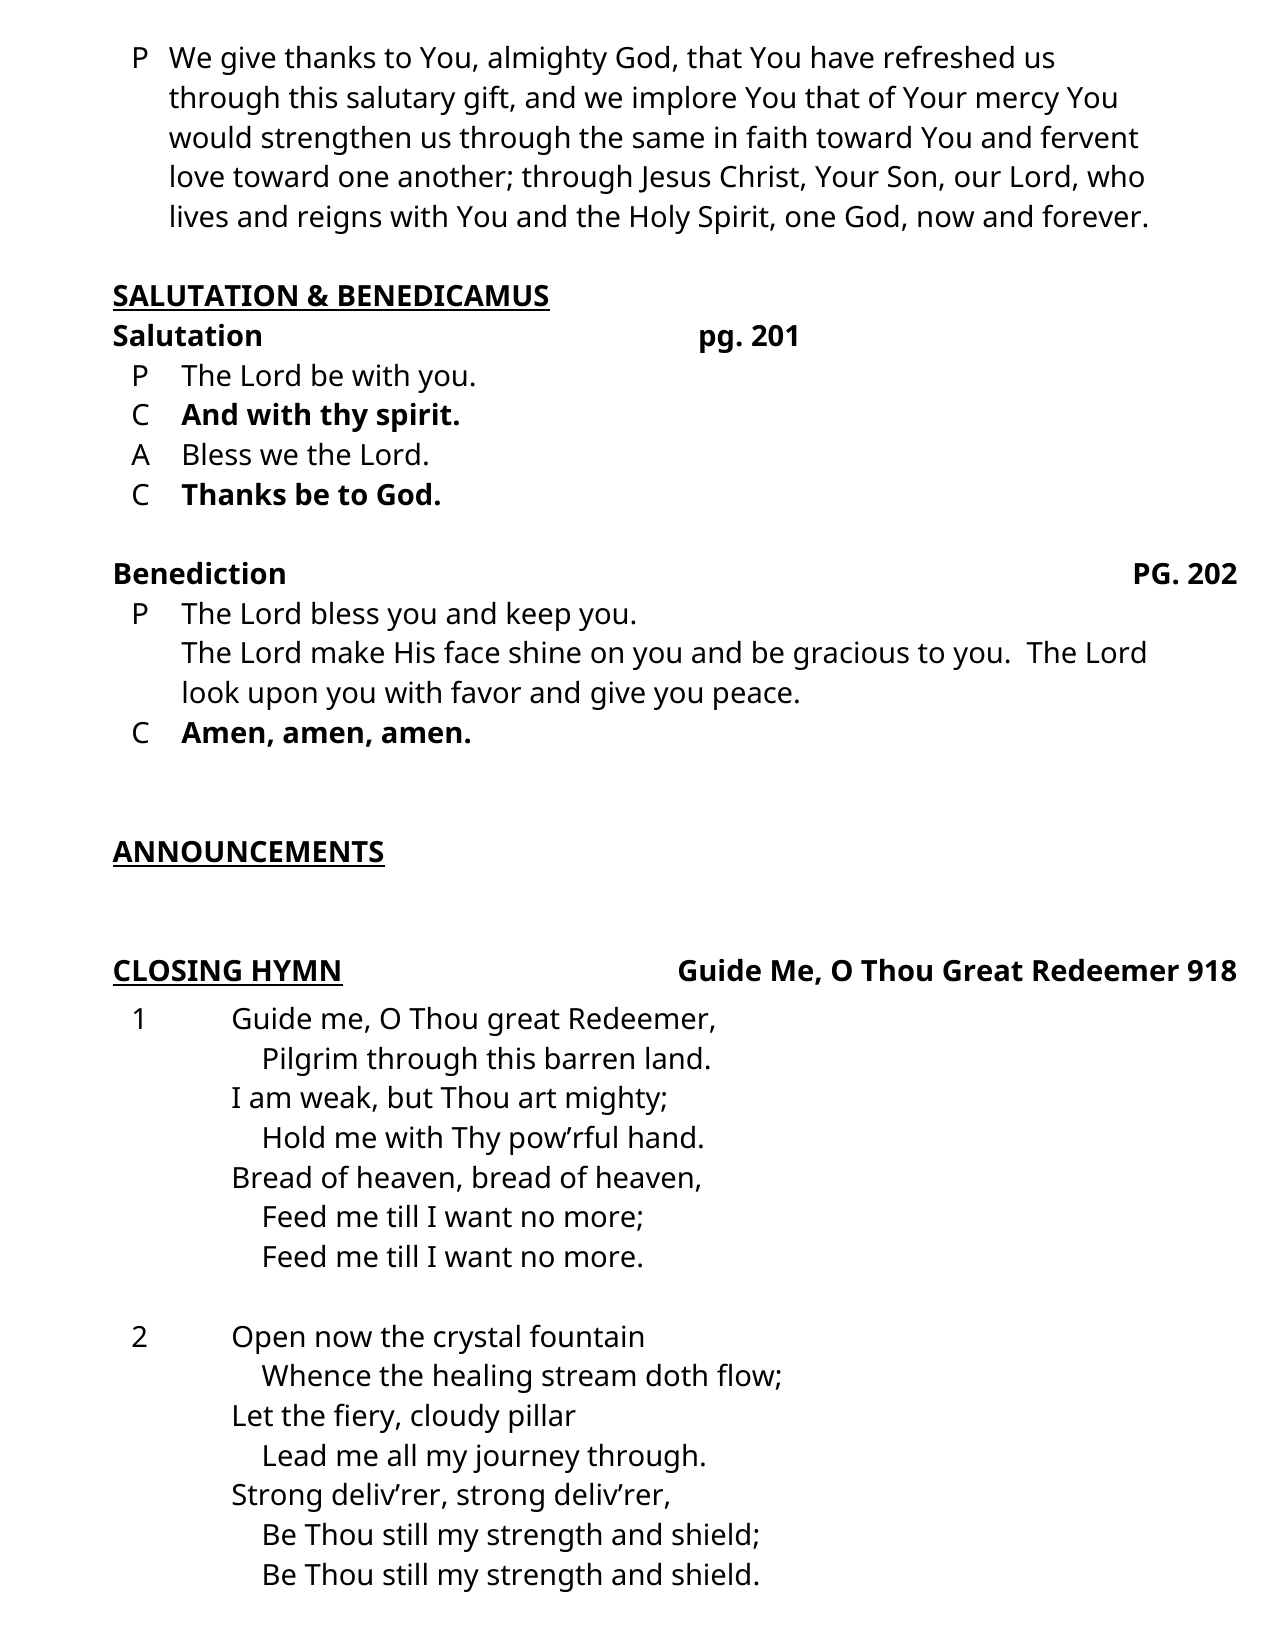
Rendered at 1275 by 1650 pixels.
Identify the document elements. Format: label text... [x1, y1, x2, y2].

text 2 Open now the crystal fountain Whence the healing stream doth flow; Let the fiery, cloudy pillar Lead me all my journey through. Strong deliv’rer, strong deliv’rer, Be Thou still my strength and shield; Be Thou still my strength and shield. [131, 1316, 1162, 1594]
text A Bless we the Lord. [131, 434, 1162, 474]
text The Lord make His face shine on you and be gracious to you. The Lord look upon you with favor and give you peace. [181, 633, 1162, 712]
text ANNOUNCEMENTS [112, 831, 1162, 871]
text P The Lord bless you and keep you. [131, 593, 1162, 633]
text Salutation pg. 201 [112, 315, 1162, 355]
text C Thanks be to God. [131, 474, 1162, 514]
text 1 Guide me, O Thou great Redeemer, Pilgrim through this barren land. I am weak, but Thou art mighty; Hold me with Thy pow’rful hand. Bread of heaven, bread of heaven, Feed me till I want no more; Feed me till I want no more. [131, 998, 1162, 1276]
text C Amen, amen, amen. [131, 712, 1162, 752]
text Benediction PG. 202 [112, 553, 1162, 593]
text P We give thanks to You, almighty God, that You have refreshed us through this salutary gift, and we implore You that of Your mercy You would strengthen us through the same in faith toward You and fervent love toward one another; through Jesus Christ, Your Son, our Lord, who lives and reigns with You and the Holy Spirit, one God, now and forever. [131, 37, 1162, 236]
text SALUTATION & BENEDICAMUS [112, 276, 1162, 315]
text CLOSING HYMN Guide Me, O Thou Great Redeemer 918 [112, 950, 1162, 990]
text P The Lord be with you. [131, 355, 1162, 395]
text C And with thy spirit. [131, 395, 1162, 434]
